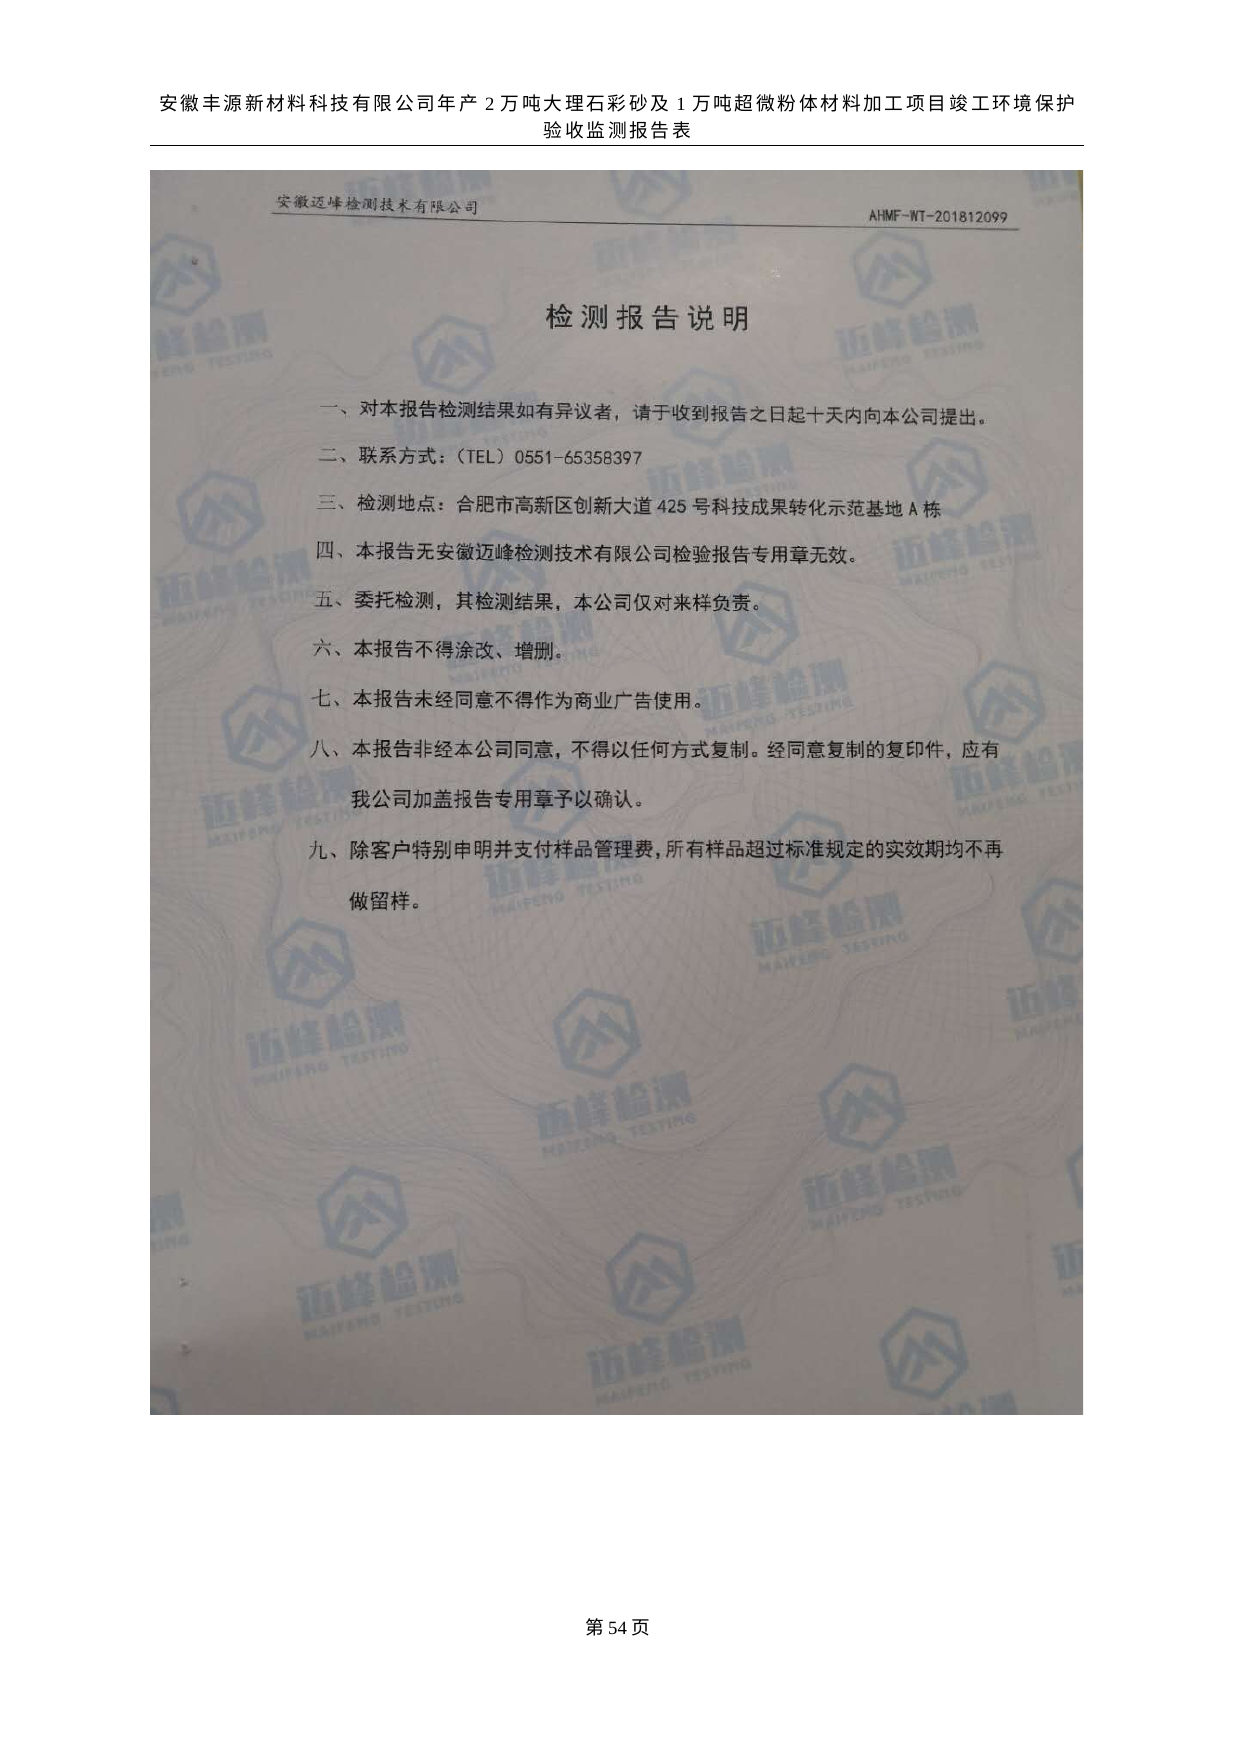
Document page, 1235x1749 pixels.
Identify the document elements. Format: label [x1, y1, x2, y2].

picture [150, 170, 1084, 1415]
